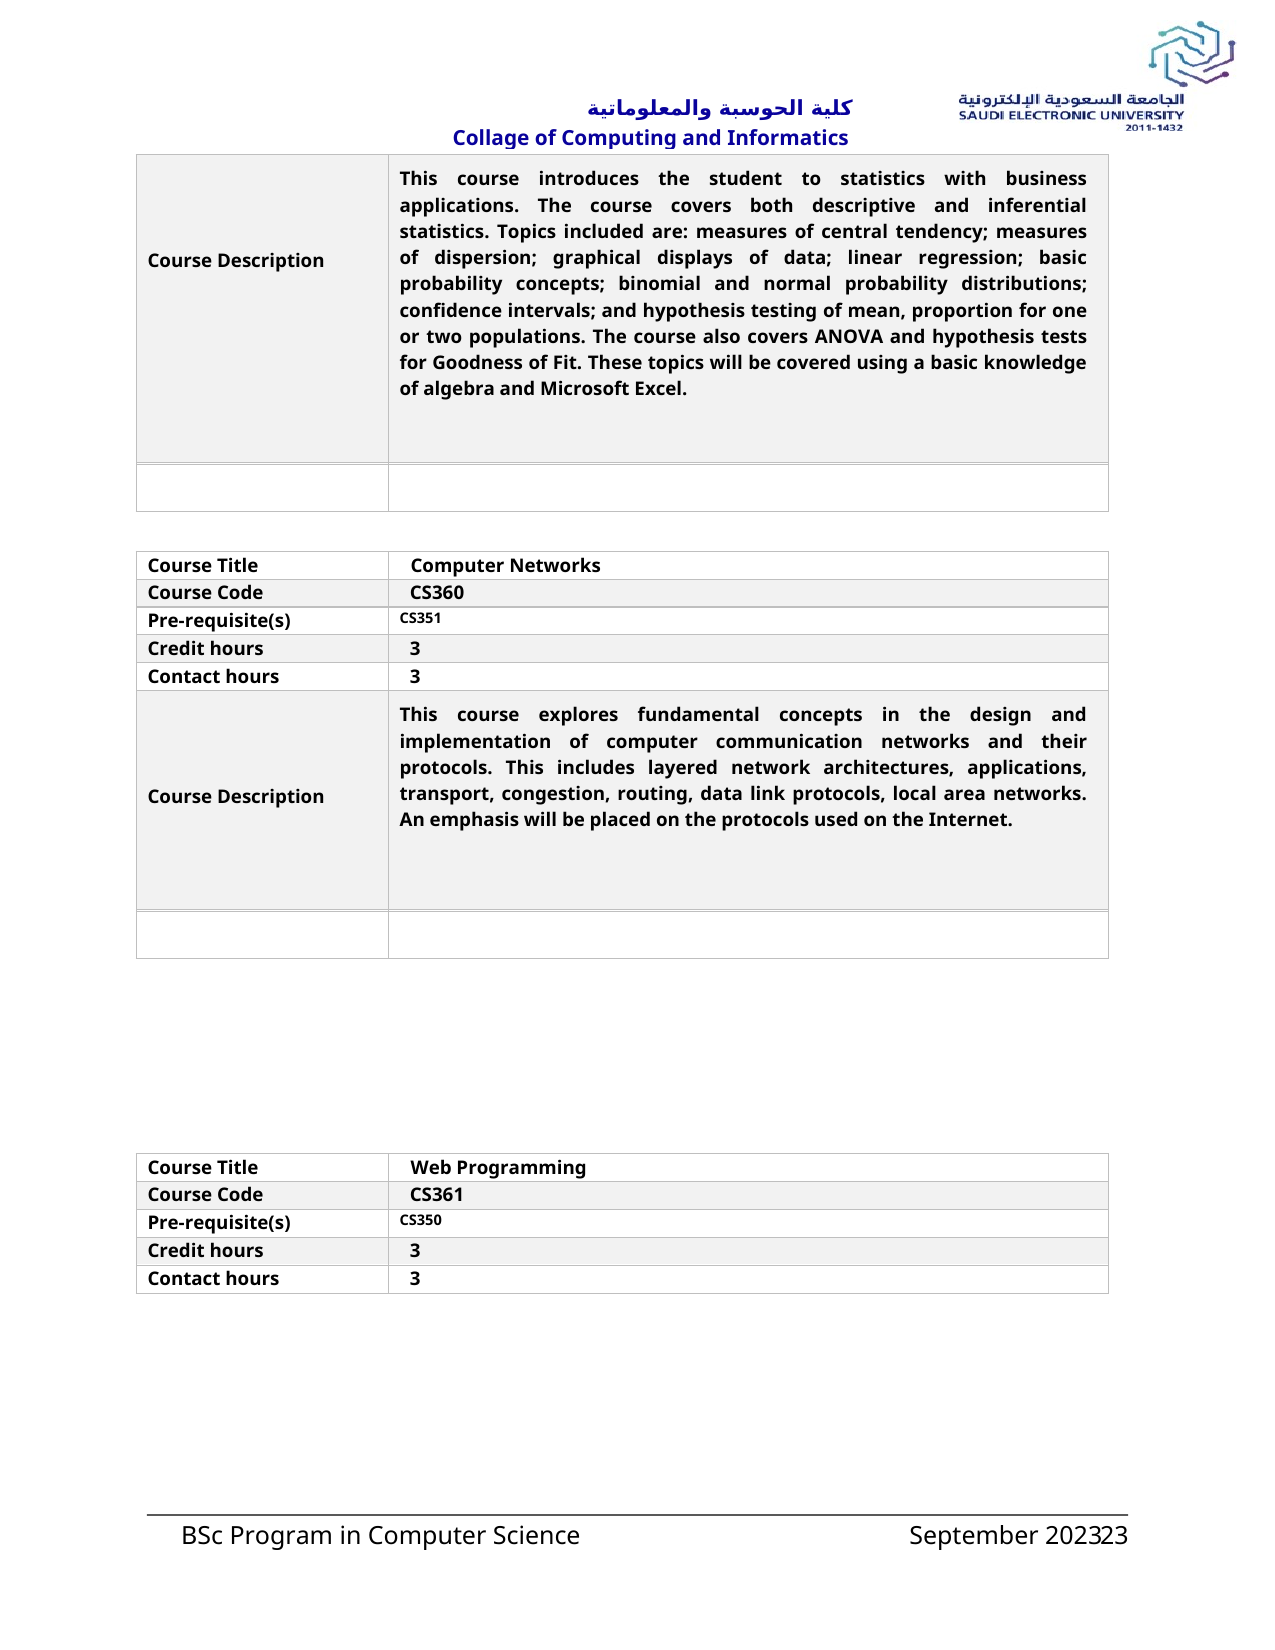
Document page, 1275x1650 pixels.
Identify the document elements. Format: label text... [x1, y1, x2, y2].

table_cell [137, 912, 388, 957]
table_cell CS350 [389, 1210, 1108, 1237]
table_cell This course introduces the student to statistics with business applications. The course covers both descriptive and inferential statistics. Topics included are: measures of central tendency; measures of dispersion; graphical displays of data; linear regression; basic probability concepts; binomial and normal probability distributions; confidence intervals; and hypothesis testing of mean, proportion for one or two populations. The course also covers ANOVA and hypothesis tests for Goodness of Fit. These topics will be covered using a basic knowledge of algebra and Microsoft Excel. [389, 155, 1108, 462]
table_cell Course Code [137, 580, 388, 606]
table_cell [389, 912, 1108, 957]
table_cell Contact hours [137, 663, 388, 690]
table_cell CS360 [389, 580, 1108, 606]
table_cell This course explores fundamental concepts in the design and implementation of computer communication networks and their protocols. This includes layered network architectures, applications, transport, congestion, routing, data link protocols, local area networks. An emphasis will be placed on the protocols used on the Internet. [389, 691, 1108, 909]
table_cell Course Description [137, 155, 388, 462]
table_cell Pre-requisite(s) [137, 1210, 388, 1237]
table_cell Course Description [137, 691, 388, 909]
table_header Course Title [137, 1154, 388, 1181]
table_cell Contact hours [137, 1266, 388, 1292]
table_cell 3 [389, 663, 1108, 690]
table_cell Credit hours [137, 1238, 388, 1264]
table_cell [389, 465, 1108, 511]
table_cell 3 [389, 635, 1108, 662]
table_cell 3 [389, 1266, 1108, 1292]
table_cell Course Code [137, 1182, 388, 1209]
table_header Computer Networks [389, 552, 1108, 578]
table_cell Credit hours [137, 635, 388, 662]
table_header Course Title [137, 552, 388, 578]
table_cell [137, 465, 388, 511]
table_cell Pre-requisite(s) [137, 608, 388, 634]
picture [958, 20, 1237, 131]
table_cell CS351 [389, 608, 1108, 634]
table_cell 3 [389, 1238, 1108, 1264]
table_header Web Programming [389, 1154, 1108, 1181]
table_cell CS361 [389, 1182, 1108, 1209]
